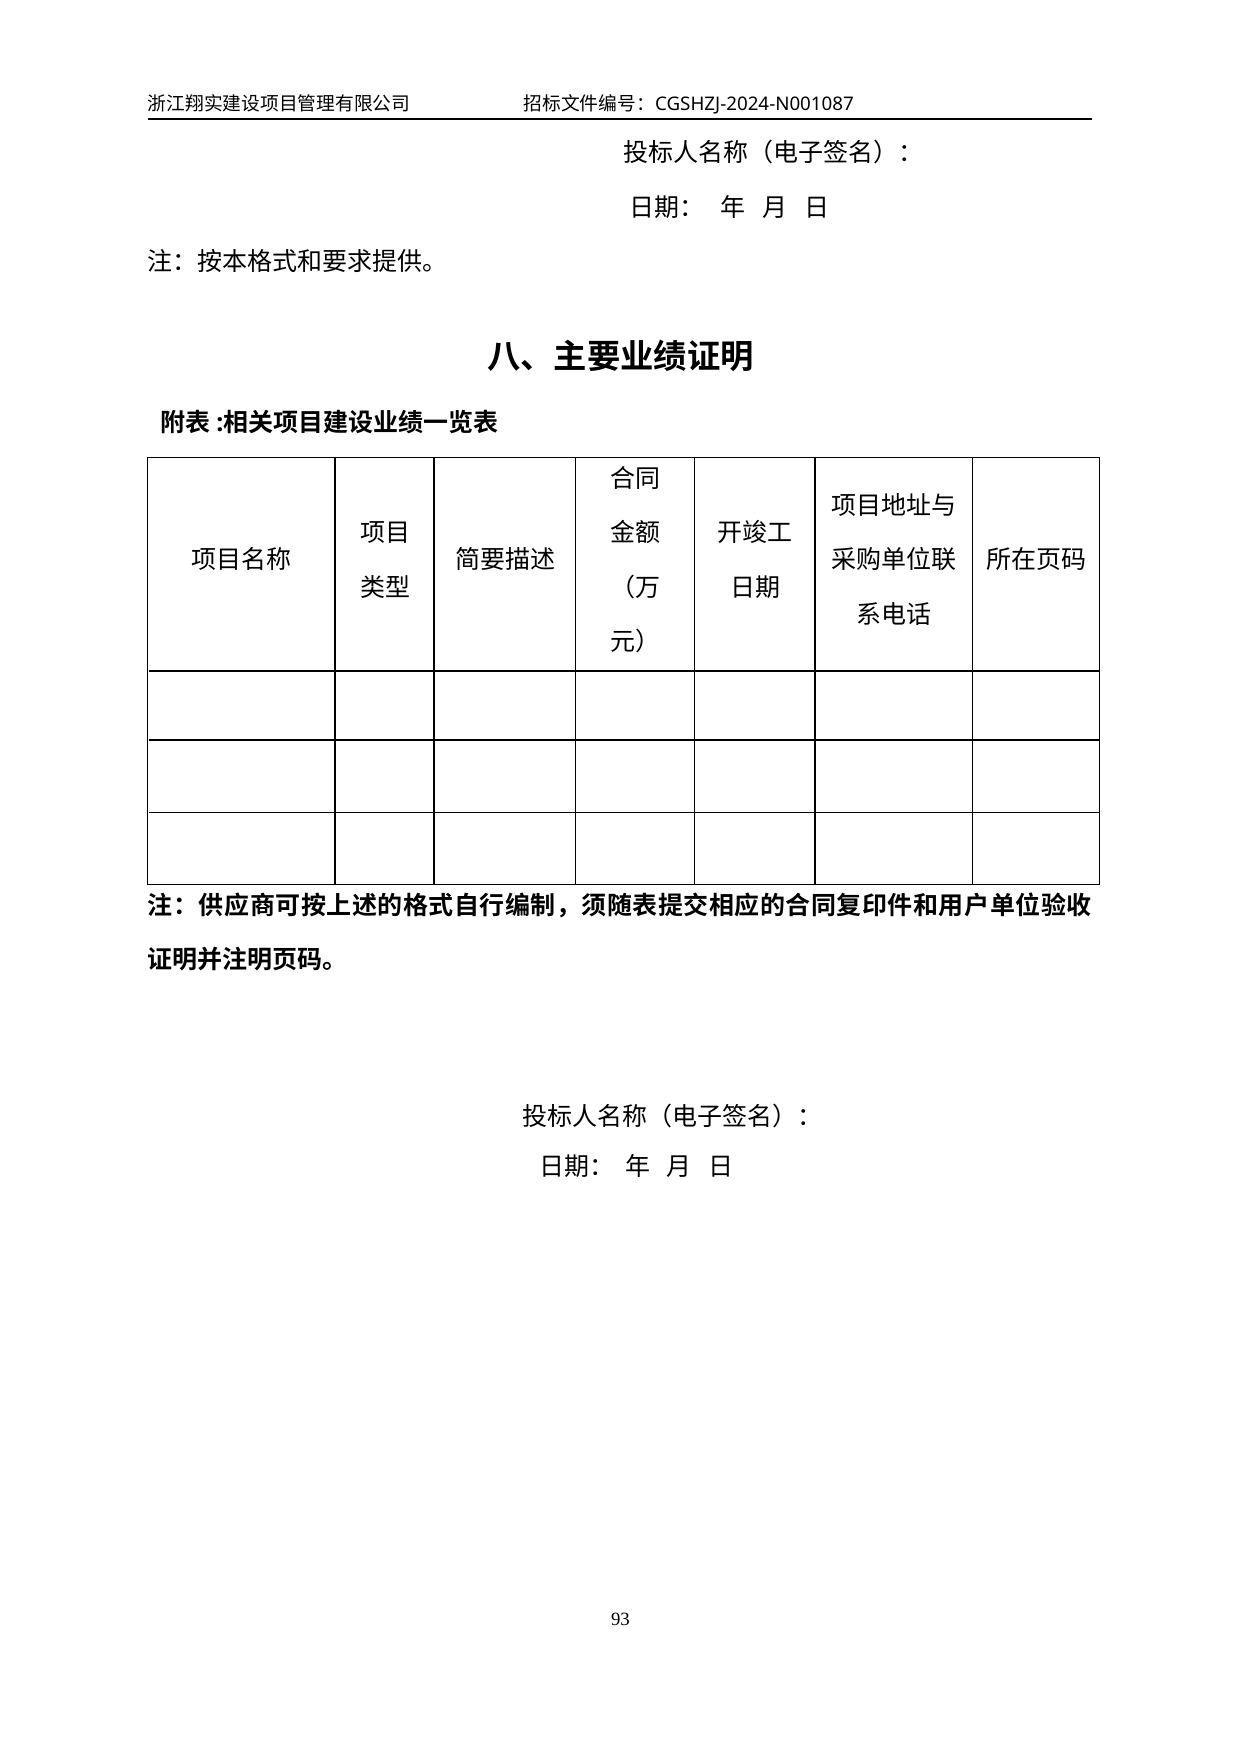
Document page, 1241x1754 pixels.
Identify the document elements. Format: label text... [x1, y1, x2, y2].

text 附表 :相关项目建设业绩一览表 [148, 402, 1092, 439]
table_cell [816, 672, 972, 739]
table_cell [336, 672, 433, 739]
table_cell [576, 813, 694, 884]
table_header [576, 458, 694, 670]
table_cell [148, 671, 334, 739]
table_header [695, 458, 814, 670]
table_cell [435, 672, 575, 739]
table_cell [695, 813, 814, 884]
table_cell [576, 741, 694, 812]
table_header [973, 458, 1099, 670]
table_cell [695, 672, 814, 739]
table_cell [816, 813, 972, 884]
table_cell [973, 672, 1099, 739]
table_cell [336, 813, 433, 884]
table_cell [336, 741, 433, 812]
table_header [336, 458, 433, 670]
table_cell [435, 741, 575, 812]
text 注：按本格式和要求提供。 [148, 242, 1049, 278]
text 日期： 年 月 日 [629, 187, 1092, 223]
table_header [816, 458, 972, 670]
text 投标人名称（电子签名）： [148, 133, 976, 169]
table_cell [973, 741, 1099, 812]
text 投标人名称（电子签名）： [148, 1096, 1092, 1132]
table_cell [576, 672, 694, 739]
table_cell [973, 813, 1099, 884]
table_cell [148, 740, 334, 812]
text 日期： 年 月 日 [148, 1147, 1092, 1183]
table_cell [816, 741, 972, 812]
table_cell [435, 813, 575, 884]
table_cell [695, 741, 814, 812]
text 注：供应商可按上述的格式自行编制，须随表提交相应的合同复印件和用户单位验收证明并注明页码。 [148, 885, 1092, 976]
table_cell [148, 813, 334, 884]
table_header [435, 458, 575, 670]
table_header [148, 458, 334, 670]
text 八、主要业绩证明 [148, 330, 1092, 378]
